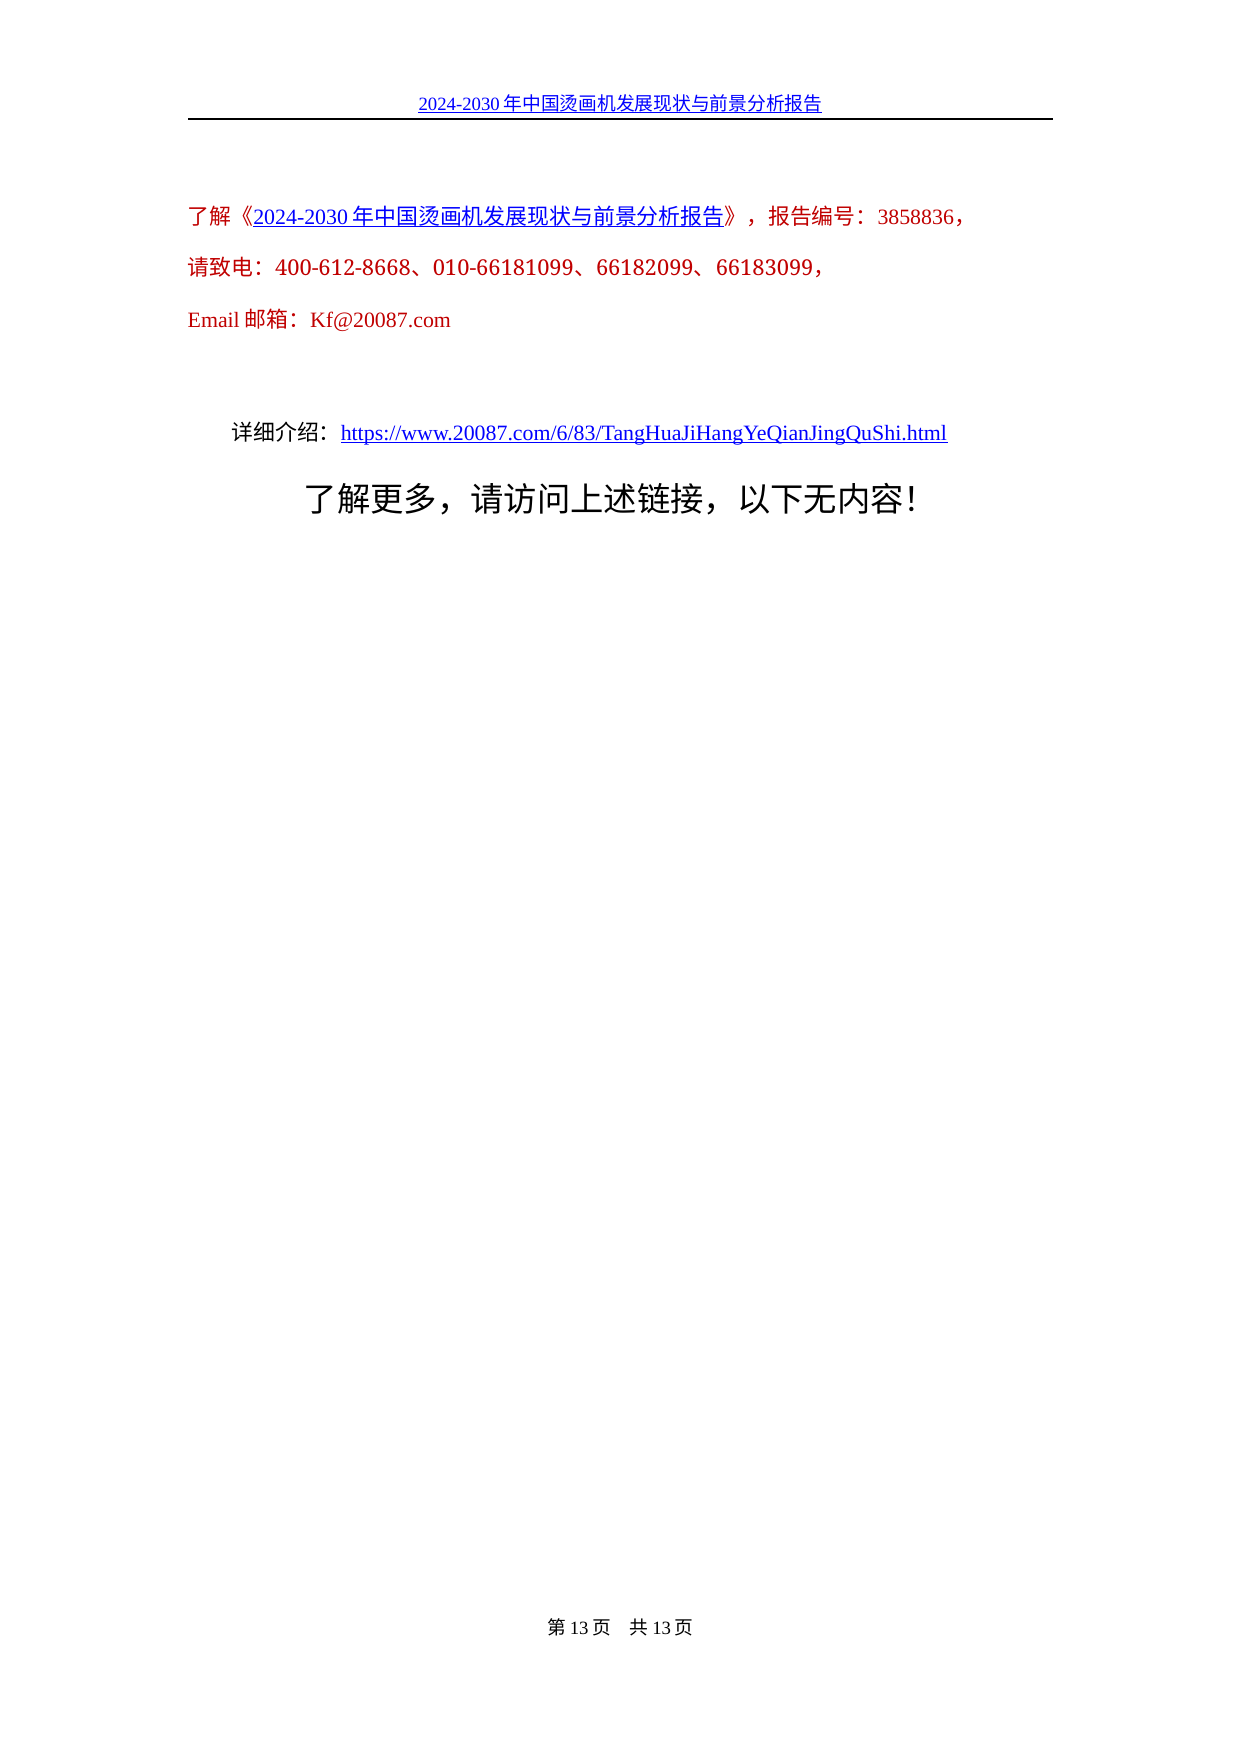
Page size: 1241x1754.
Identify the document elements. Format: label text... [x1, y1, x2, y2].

text 请致电：400-612-8668、010-66181099、66182099、66183099， [187, 250, 1053, 283]
title 了解更多，请访问上述链接，以下无内容！ [187, 465, 1053, 530]
text 了解《2024-2030年中国烫画机发展现状与前景分析报告》，报告编号：3858836， [187, 198, 1053, 231]
text 详细介绍：https://www.20087.com/6/83/TangHuaJiHangYeQianJingQuShi.html [187, 414, 1053, 447]
text Email邮箱：Kf@20087.com [187, 302, 1053, 334]
